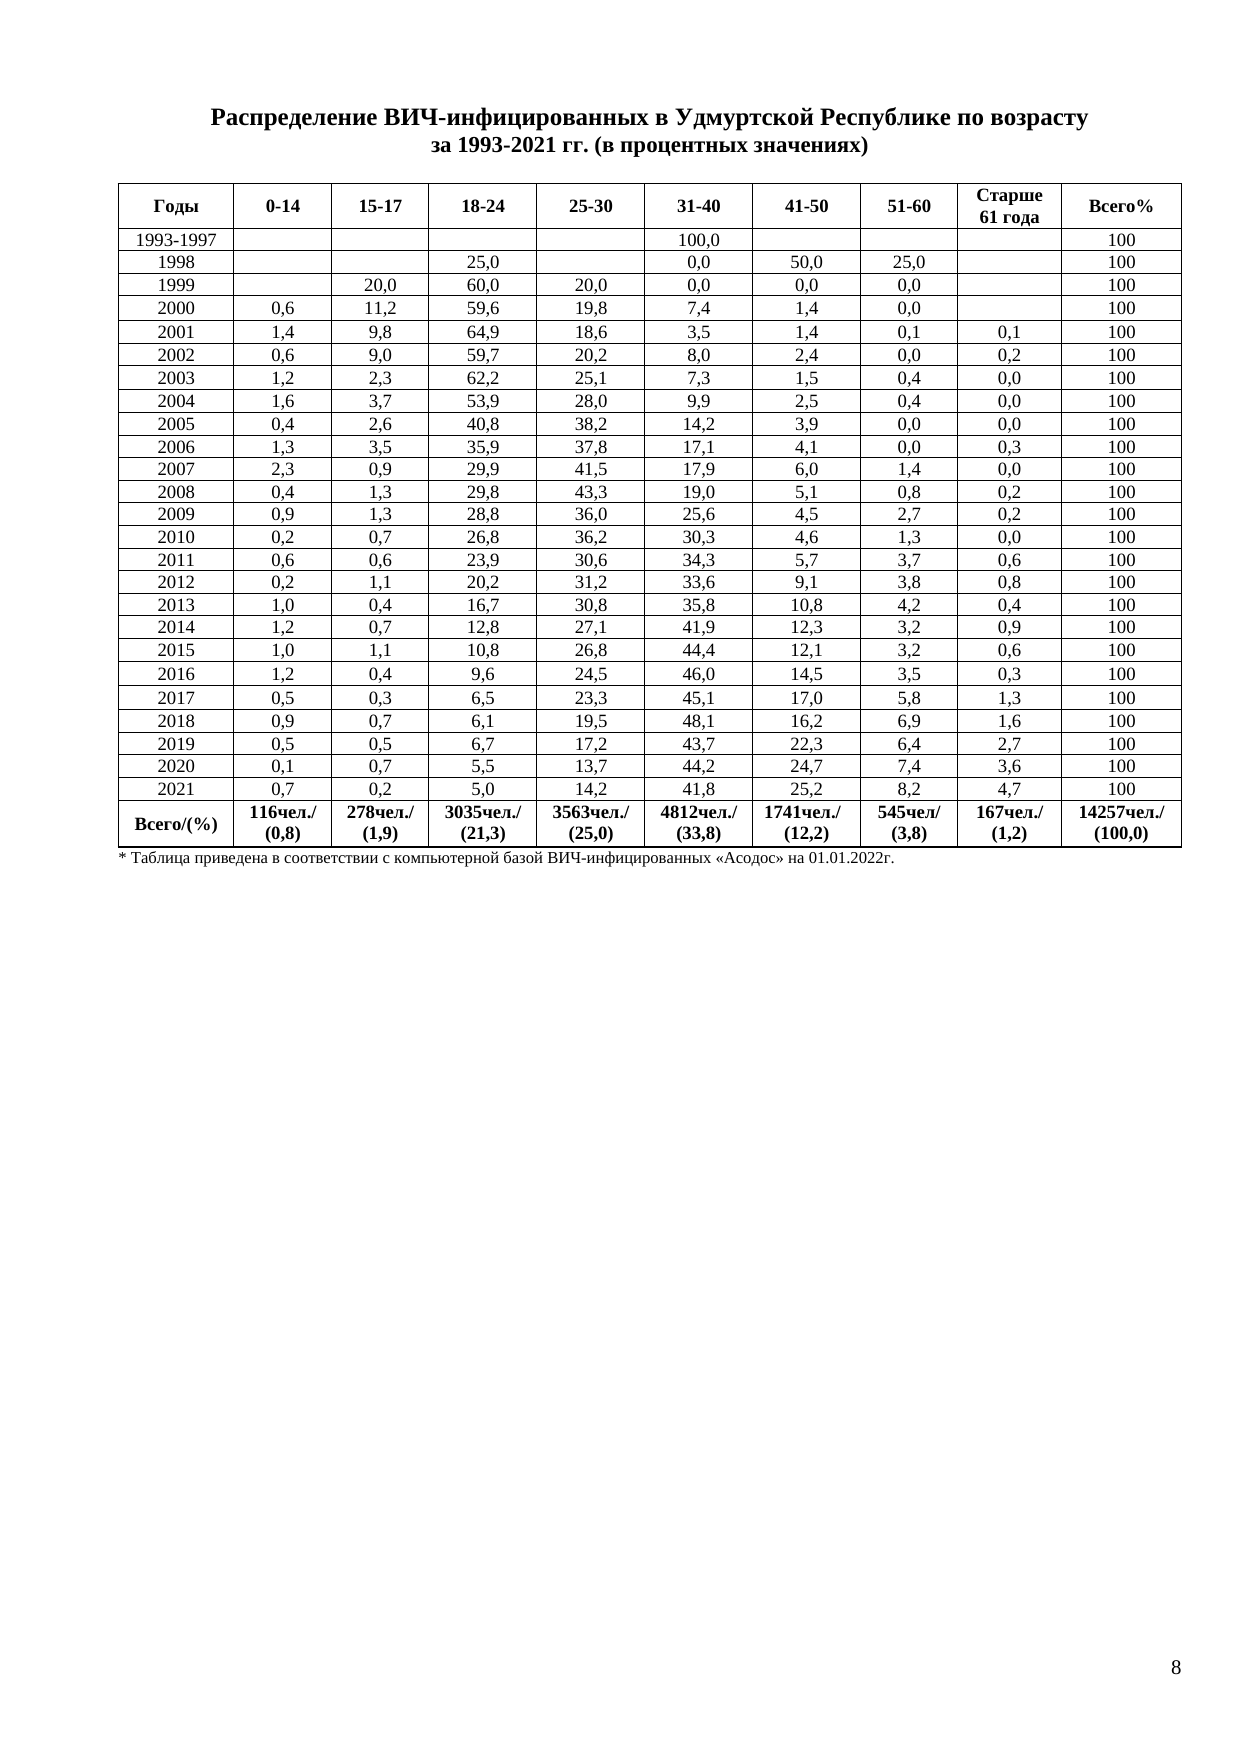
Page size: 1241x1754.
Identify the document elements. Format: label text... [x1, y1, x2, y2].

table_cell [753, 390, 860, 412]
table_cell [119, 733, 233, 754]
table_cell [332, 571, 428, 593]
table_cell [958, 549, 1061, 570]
table_header 15-17 [332, 184, 428, 227]
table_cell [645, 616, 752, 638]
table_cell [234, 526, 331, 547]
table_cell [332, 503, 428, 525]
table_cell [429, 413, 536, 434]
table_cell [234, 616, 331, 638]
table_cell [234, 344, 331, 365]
table_cell 60,0 [429, 274, 536, 295]
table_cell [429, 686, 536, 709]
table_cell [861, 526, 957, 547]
table_cell 100 [1062, 251, 1181, 273]
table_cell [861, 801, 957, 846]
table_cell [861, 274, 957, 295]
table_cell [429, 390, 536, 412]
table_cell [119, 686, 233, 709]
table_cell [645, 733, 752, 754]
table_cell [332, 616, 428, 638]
table_cell 100 [1062, 229, 1181, 250]
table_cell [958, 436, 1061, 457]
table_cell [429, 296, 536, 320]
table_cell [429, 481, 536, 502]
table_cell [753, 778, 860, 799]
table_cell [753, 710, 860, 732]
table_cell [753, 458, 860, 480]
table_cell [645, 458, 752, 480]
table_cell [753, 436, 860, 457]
table_cell 1999 [119, 274, 233, 295]
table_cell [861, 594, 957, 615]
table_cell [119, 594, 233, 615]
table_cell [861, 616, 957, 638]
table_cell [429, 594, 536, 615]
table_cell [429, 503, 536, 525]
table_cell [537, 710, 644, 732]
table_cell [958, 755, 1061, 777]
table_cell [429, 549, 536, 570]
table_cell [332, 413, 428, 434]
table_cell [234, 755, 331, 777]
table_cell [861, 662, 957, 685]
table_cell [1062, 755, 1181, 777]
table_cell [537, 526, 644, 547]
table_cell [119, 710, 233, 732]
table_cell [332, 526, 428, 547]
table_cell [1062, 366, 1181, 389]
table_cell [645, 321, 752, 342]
table_cell [332, 229, 428, 250]
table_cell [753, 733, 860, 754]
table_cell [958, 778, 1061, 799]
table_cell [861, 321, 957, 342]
table_cell 25,0 [861, 251, 957, 273]
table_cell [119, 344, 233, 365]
table_cell [861, 229, 957, 250]
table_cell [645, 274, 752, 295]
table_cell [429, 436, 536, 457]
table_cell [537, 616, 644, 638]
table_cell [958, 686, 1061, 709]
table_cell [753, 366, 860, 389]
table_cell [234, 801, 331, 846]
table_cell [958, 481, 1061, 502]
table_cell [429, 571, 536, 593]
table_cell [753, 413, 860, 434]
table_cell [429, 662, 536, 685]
table_header 41-50 [753, 184, 860, 227]
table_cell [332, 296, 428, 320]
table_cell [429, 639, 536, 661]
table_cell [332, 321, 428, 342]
table_cell [234, 274, 331, 295]
table_cell [537, 251, 644, 273]
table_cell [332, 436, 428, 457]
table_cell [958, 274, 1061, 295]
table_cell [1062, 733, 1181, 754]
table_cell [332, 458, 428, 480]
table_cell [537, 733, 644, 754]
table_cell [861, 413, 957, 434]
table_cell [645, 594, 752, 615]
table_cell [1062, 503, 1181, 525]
table_cell 1998 [119, 251, 233, 273]
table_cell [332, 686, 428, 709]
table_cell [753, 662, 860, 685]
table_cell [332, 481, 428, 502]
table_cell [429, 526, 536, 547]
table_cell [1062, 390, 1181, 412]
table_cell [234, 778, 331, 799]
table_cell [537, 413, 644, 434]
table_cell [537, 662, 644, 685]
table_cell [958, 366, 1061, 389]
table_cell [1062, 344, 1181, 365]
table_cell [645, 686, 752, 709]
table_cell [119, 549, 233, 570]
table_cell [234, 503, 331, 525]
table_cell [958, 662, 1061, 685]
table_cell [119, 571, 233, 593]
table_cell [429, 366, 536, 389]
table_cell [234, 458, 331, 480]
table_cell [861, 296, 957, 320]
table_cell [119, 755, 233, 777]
table_header Годы [119, 184, 233, 227]
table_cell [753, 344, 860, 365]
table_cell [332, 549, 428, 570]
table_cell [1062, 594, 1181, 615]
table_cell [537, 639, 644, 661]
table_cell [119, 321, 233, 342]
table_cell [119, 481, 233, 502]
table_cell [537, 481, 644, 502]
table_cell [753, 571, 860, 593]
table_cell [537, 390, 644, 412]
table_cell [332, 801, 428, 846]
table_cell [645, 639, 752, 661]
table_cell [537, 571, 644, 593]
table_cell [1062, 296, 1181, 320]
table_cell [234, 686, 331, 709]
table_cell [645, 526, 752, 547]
table_header Старше 61 года [958, 184, 1061, 227]
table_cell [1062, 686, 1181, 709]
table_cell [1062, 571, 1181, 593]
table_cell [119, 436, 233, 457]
table_cell [429, 229, 536, 250]
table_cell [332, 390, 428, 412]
table_cell 0,0 [645, 251, 752, 273]
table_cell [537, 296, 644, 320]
text * Таблица приведена в соответствии с компьютерной базой ВИЧ-инфицированных «Асодос» на 01.01.2022г. [118, 848, 1181, 867]
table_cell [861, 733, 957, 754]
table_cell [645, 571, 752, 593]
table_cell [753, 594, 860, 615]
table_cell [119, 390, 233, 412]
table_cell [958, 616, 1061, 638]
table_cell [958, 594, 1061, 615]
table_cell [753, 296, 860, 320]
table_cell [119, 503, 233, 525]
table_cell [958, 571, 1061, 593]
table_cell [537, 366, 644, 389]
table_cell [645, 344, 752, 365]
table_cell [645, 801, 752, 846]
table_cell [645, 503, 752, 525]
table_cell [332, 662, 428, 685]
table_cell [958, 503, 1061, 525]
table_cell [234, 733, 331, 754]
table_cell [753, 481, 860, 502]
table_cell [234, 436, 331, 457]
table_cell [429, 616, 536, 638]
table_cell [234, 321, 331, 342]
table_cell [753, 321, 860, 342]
table_cell [958, 251, 1061, 273]
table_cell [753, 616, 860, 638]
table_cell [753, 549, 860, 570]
table_cell 50,0 [753, 251, 860, 273]
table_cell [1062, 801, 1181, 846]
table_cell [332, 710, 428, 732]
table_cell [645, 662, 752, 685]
table_cell [332, 251, 428, 273]
table_header Всего% [1062, 184, 1181, 227]
table_cell [234, 251, 331, 273]
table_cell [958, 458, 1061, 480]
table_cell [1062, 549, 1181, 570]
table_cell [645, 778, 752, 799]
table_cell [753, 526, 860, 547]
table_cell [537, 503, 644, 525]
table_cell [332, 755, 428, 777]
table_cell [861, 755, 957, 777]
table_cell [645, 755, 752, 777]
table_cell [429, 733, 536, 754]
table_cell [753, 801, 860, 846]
table_cell 100,0 [645, 229, 752, 250]
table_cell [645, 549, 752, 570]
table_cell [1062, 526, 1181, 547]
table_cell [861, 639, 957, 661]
text за 1993-2021 гг. (в процентных значениях) [118, 131, 1181, 157]
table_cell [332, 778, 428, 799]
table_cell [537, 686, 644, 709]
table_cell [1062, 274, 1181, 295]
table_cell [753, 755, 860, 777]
subtitle Распределение ВИЧ-инфицированных в Удмуртской Республике по возрасту [118, 102, 1181, 131]
table_cell 20,0 [332, 274, 428, 295]
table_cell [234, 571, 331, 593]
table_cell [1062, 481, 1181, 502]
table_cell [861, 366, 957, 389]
table_cell 25,0 [429, 251, 536, 273]
table_header 31-40 [645, 184, 752, 227]
table_cell [234, 229, 331, 250]
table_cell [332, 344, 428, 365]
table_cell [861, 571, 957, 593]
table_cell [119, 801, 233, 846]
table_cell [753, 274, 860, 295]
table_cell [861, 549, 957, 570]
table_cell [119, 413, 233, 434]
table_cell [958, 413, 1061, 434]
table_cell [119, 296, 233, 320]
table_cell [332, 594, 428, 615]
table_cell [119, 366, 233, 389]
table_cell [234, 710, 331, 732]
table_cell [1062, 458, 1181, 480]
table_header 18-24 [429, 184, 536, 227]
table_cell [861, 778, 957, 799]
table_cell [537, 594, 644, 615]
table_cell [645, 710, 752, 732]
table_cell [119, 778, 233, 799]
table_cell [537, 229, 644, 250]
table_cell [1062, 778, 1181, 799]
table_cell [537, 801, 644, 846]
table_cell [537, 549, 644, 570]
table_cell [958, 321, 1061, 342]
table_header 0-14 [234, 184, 331, 227]
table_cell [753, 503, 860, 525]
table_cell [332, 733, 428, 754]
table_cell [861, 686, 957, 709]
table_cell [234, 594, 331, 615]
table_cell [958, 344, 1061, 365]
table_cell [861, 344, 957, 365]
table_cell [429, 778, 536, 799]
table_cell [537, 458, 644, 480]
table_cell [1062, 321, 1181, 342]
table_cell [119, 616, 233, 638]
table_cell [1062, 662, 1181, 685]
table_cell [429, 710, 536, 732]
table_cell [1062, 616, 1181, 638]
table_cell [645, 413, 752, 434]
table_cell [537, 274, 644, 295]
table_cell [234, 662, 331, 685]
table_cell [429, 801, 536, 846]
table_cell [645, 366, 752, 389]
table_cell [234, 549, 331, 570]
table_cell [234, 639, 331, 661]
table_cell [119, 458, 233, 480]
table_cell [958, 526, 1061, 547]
table_cell 1993-1997 [119, 229, 233, 250]
table_cell [753, 229, 860, 250]
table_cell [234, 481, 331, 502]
table_header 25-30 [537, 184, 644, 227]
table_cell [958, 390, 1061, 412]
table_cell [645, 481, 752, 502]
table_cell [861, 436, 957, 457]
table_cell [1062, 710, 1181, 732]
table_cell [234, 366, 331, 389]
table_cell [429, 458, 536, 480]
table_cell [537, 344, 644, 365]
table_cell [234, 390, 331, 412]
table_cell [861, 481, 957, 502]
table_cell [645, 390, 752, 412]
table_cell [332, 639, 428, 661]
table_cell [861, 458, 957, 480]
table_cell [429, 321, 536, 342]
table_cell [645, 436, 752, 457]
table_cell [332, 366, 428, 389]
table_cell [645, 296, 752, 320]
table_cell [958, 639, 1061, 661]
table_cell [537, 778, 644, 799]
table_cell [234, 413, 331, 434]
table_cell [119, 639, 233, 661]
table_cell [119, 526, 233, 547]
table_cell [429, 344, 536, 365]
table_header 51-60 [861, 184, 957, 227]
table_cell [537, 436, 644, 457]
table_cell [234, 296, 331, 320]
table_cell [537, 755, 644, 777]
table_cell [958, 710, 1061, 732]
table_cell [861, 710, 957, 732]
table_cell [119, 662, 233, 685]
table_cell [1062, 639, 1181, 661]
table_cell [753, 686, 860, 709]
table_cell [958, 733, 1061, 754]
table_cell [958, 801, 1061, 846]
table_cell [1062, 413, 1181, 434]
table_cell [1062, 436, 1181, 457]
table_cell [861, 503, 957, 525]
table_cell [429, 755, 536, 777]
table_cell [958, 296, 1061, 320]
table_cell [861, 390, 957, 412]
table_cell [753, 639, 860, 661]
table_cell [958, 229, 1061, 250]
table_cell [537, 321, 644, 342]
